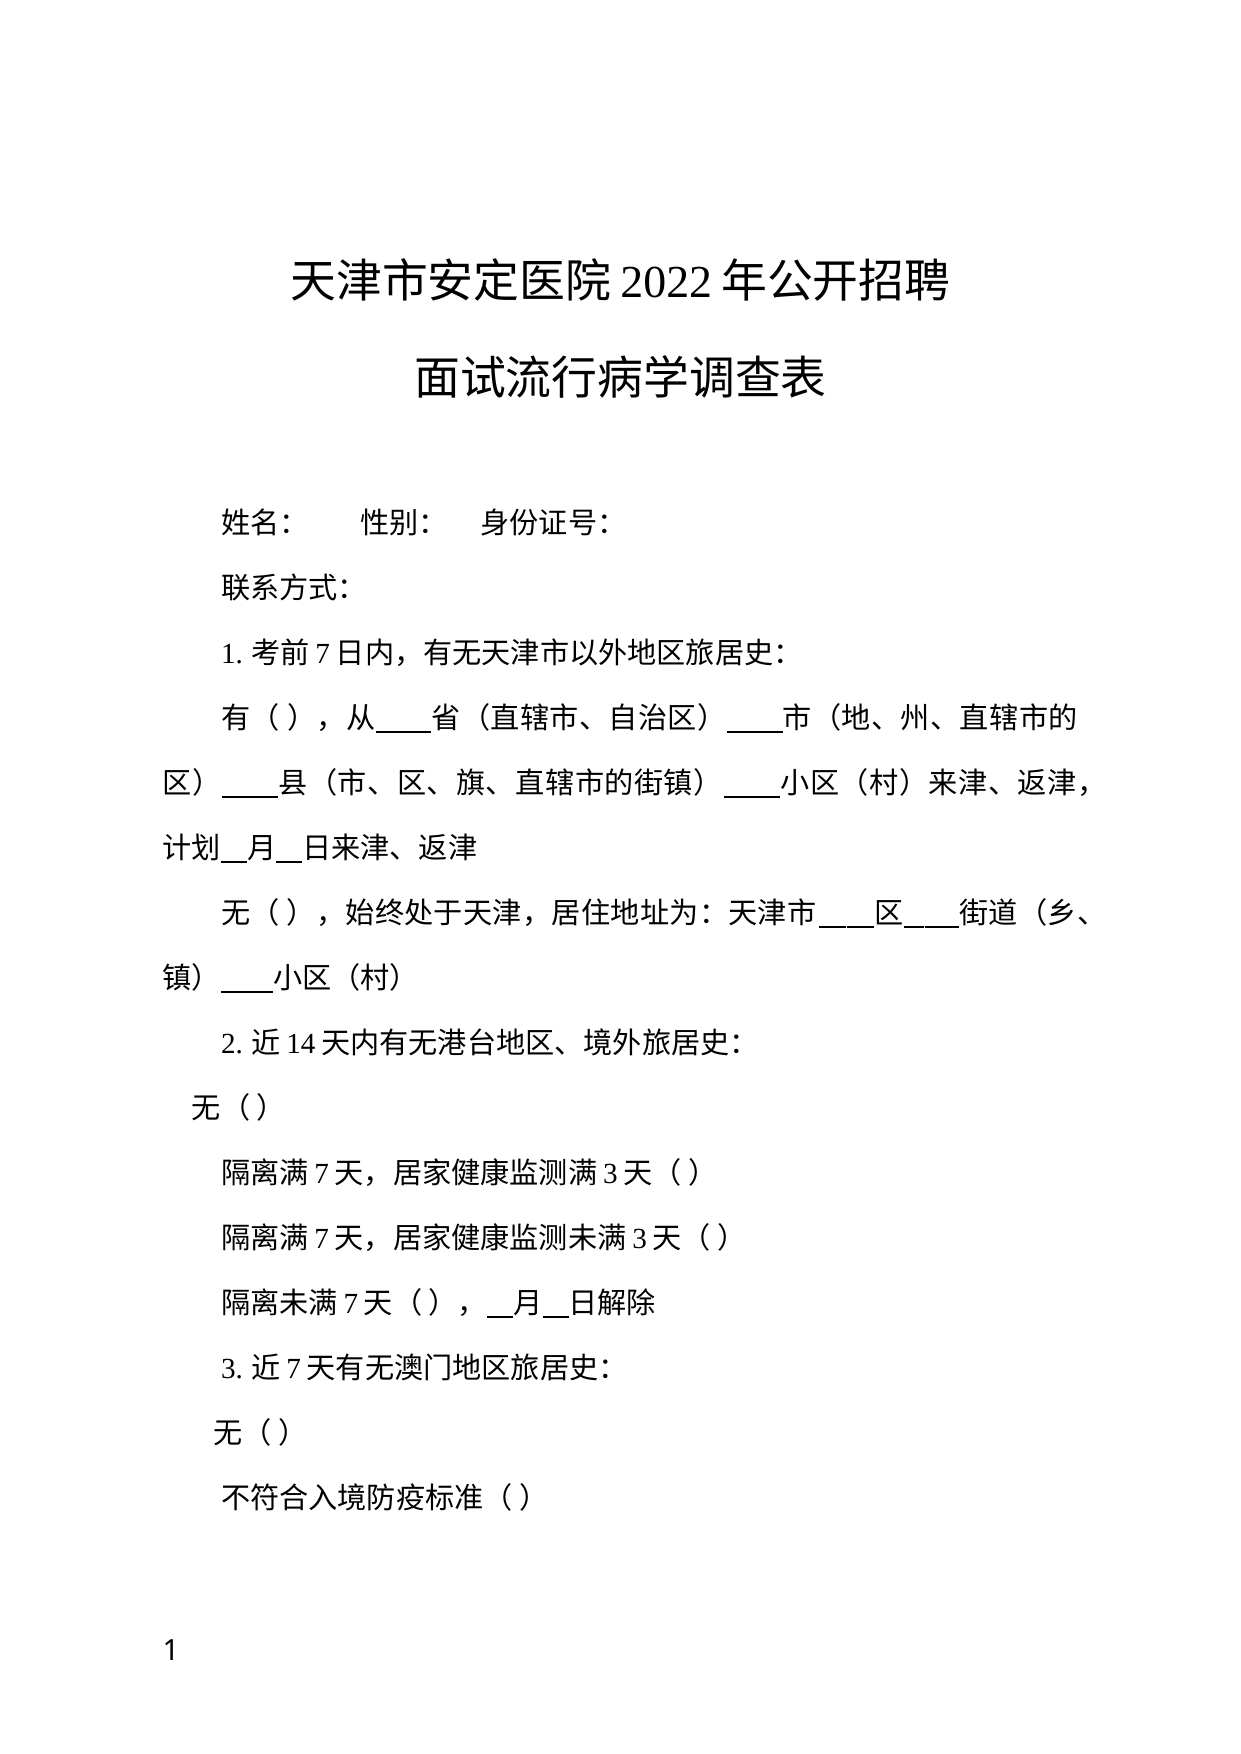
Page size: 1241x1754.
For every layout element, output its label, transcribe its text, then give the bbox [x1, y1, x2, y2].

list 近7天有无澳门地区旅居史： [162, 1333, 1078, 1398]
list 考前7日内，有无天津市以外地区旅居史： [162, 618, 1078, 683]
text 隔离未满7天（ ）， 月 日解除 [162, 1268, 1078, 1333]
text 隔离满7天，居家健康监测未满3天（ ） [162, 1203, 1078, 1268]
text 无（ ），始终处于天津，居住地址为：天津市 区 街道（乡、镇） 小区（村） [162, 878, 1078, 1008]
text 隔离满7天，居家健康监测满3天（ ） [162, 1138, 1078, 1203]
text 天津市安定医院2022年公开招聘 [162, 228, 1078, 326]
text 不符合入境防疫标准（ ） [162, 1463, 1078, 1528]
text 姓名： 性别： 身份证号： [162, 488, 1078, 553]
text 无（ ） [206, 1398, 1078, 1463]
text 面试流行病学调查表 [162, 326, 1078, 423]
list 近14天内有无港台地区、境外旅居史： [162, 1008, 1078, 1073]
text 无（ ） [162, 1073, 1078, 1138]
text 联系方式： [162, 553, 1078, 618]
text 有（ ），从 省（直辖市、自治区） 市（地、州、直辖市的区） 县（市、区、旗、直辖市的街镇） 小区（村）来津、返津，计划 月 日来津、返津 [162, 683, 1078, 878]
